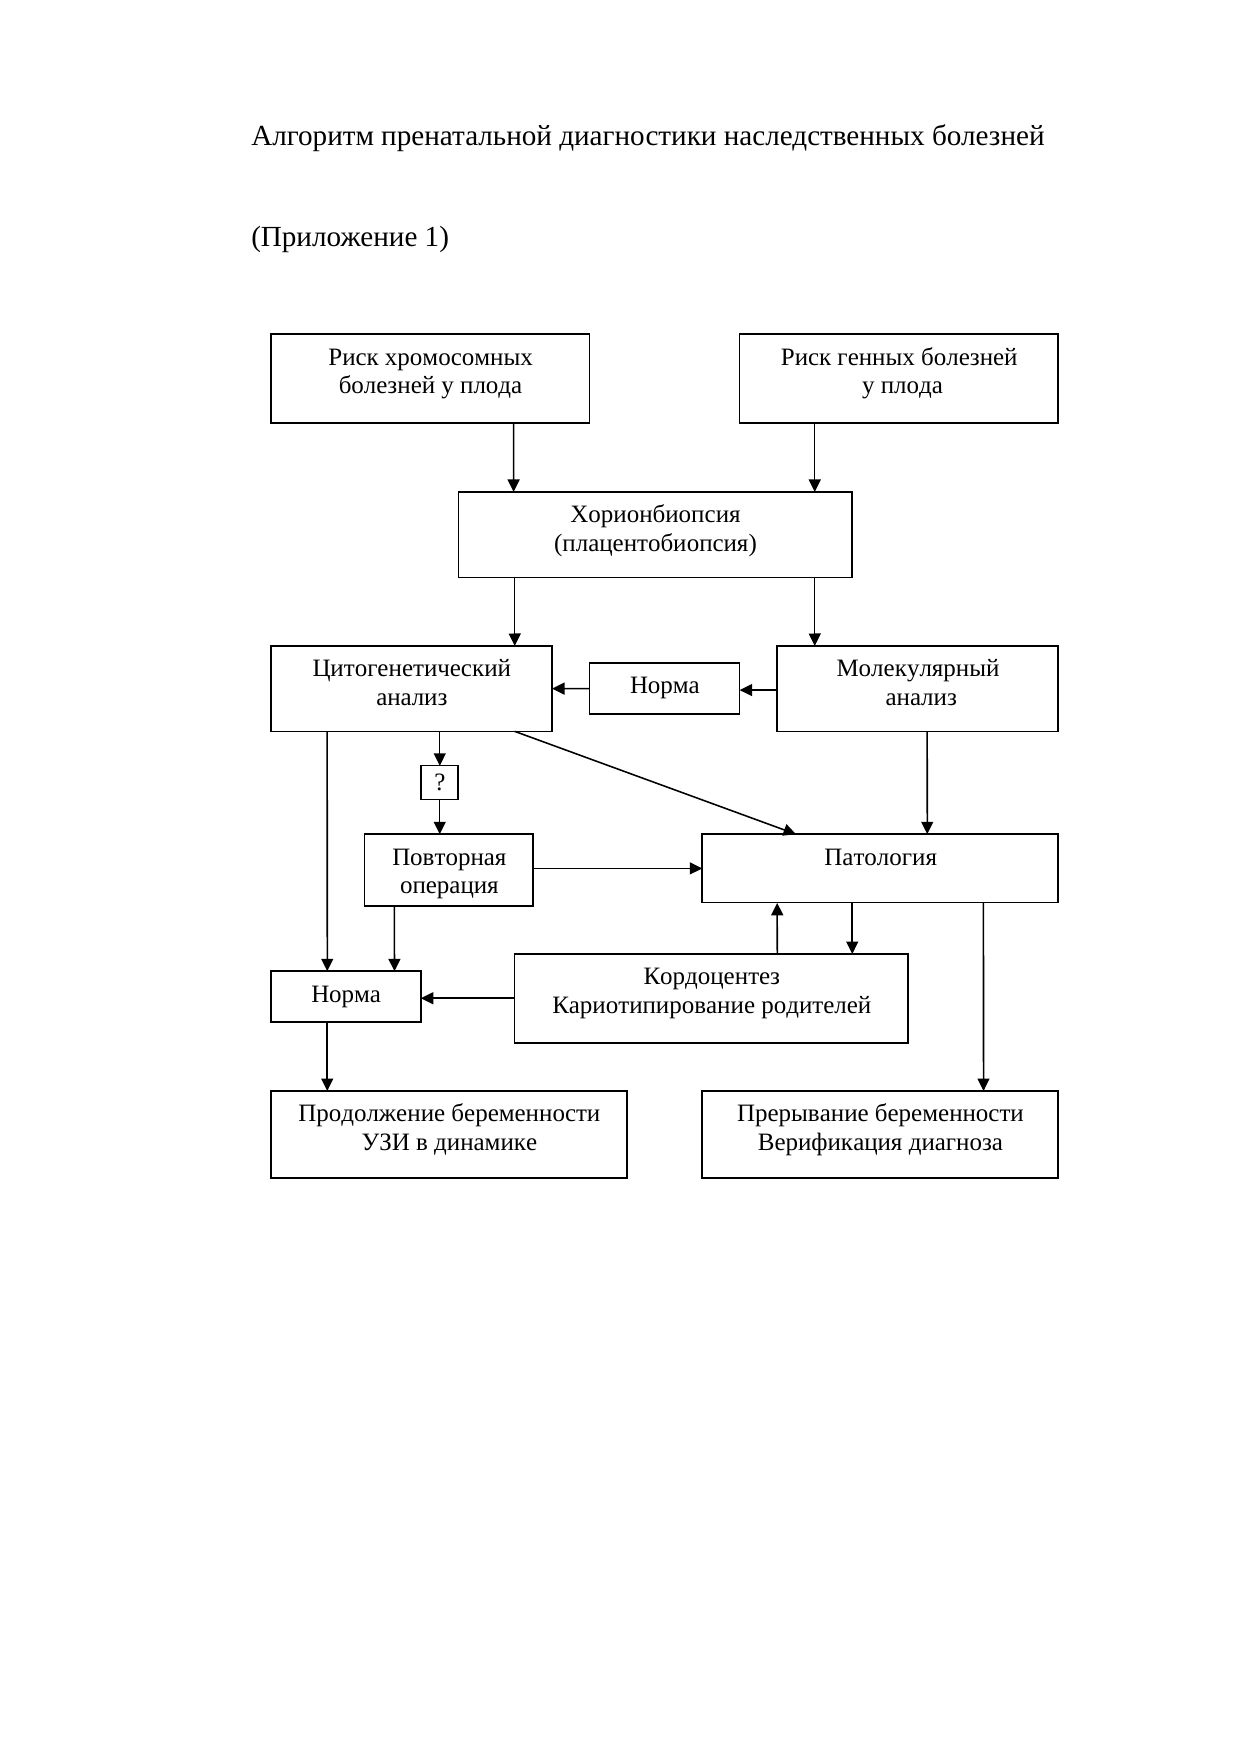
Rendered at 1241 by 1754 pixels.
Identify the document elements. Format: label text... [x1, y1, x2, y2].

subtitle Алгоритм пренатальной диагностики наследственных болезней [177, 118, 1152, 152]
subtitle (Приложение 1) [177, 219, 1152, 252]
